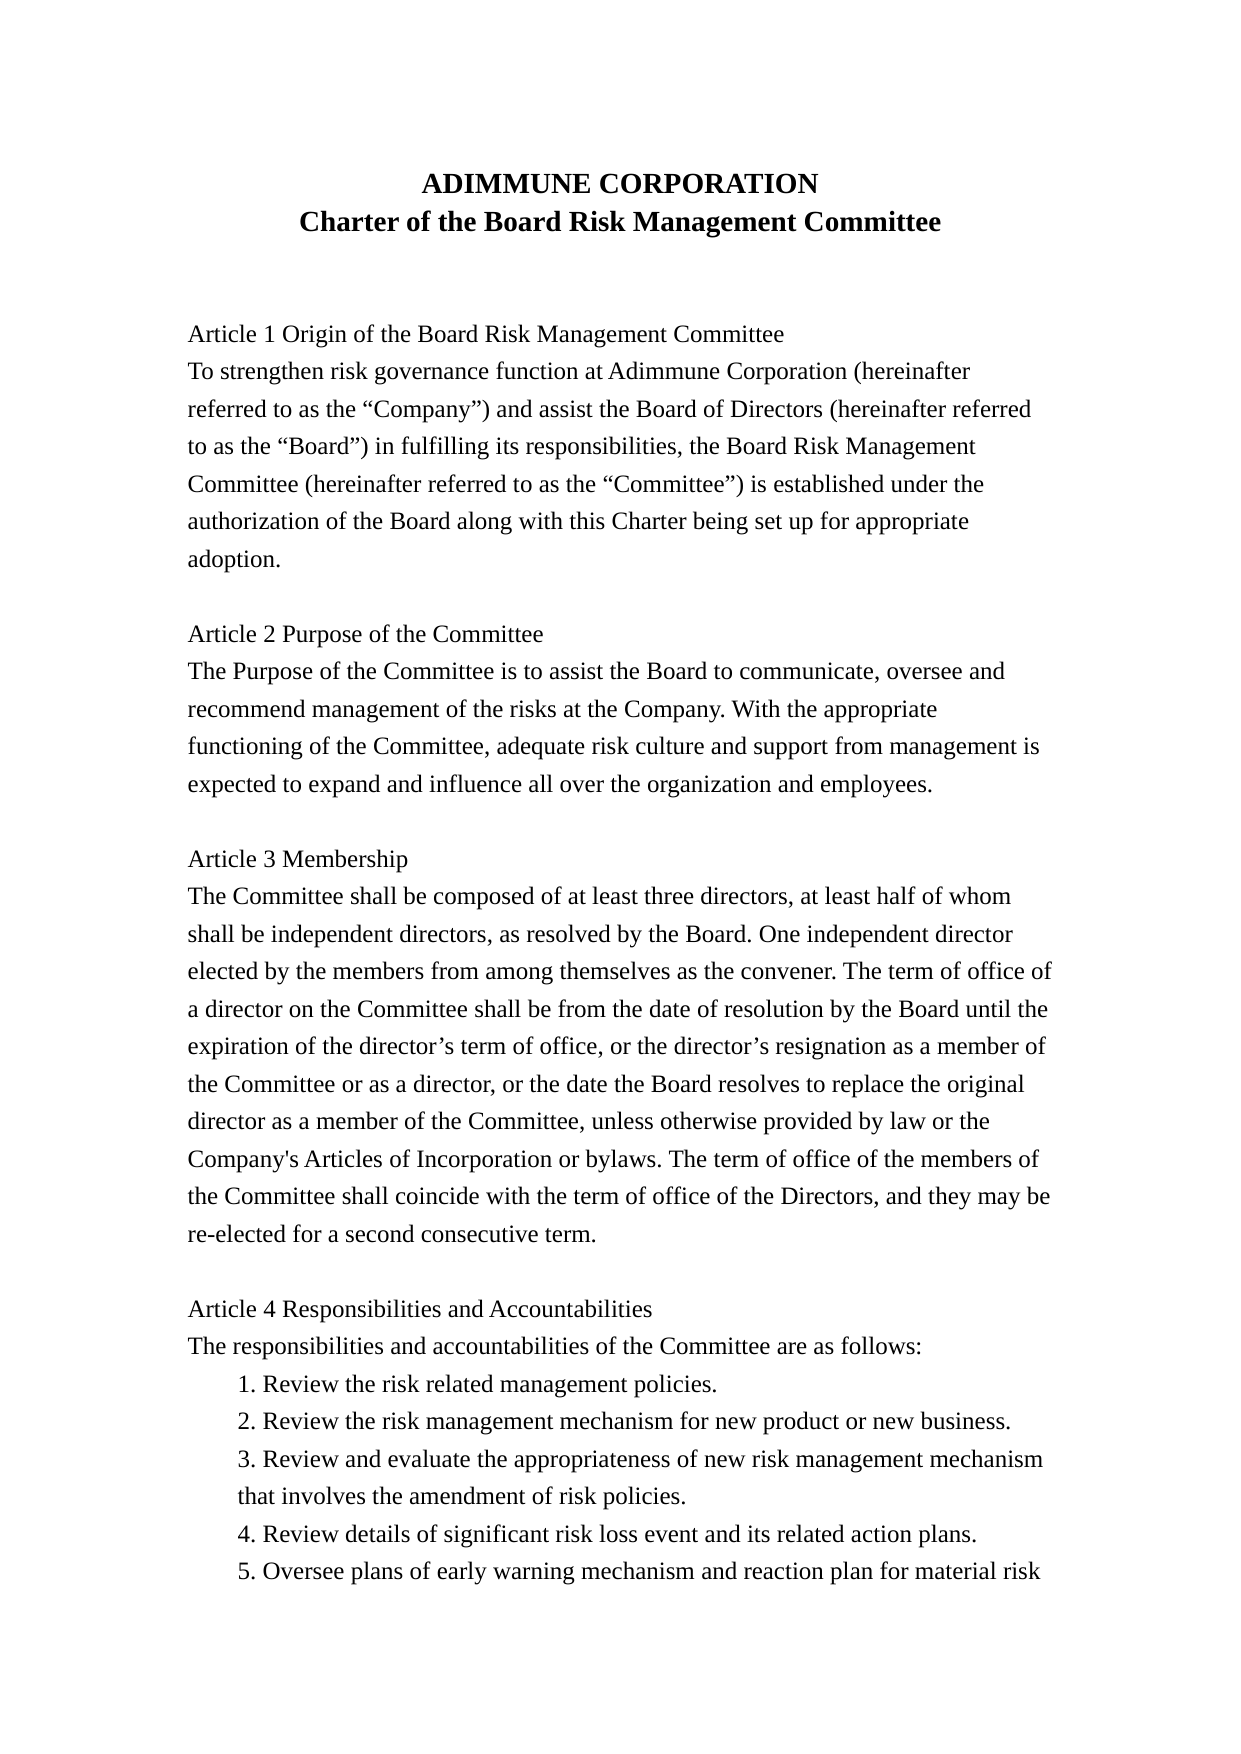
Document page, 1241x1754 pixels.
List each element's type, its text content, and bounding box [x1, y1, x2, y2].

text Article 4 Responsibilities and Accountabilities [187, 1289, 1053, 1327]
text Charter of the Board Risk Management Committee [187, 202, 1053, 239]
text 4. Review details of significant risk loss event and its related action plans. [237, 1514, 1053, 1552]
text Article 3 Membership [187, 839, 1053, 877]
text The Purpose of the Committee is to assist the Board to communicate, oversee and recommend management of the risks at the Company. With the appropriate functioning of the Committee, adequate risk culture and support from management is expected to expand and influence all over the organization and employees. [187, 652, 1053, 802]
text 1. Review the risk related management policies. [237, 1364, 1053, 1402]
text Article 1 Origin of the Board Risk Management Committee [187, 314, 1053, 352]
text The Committee shall be composed of at least three directors, at least half of whom shall be independent directors, as resolved by the Board. One independent director elected by the members from among themselves as the convener. The term of office of a director on the Committee shall be from the date of resolution by the Board until the expiration of the director’s term of office, or the director’s resignation as a member of the Committee or as a director, or the date the Board resolves to replace the original director as a member of the Committee, unless otherwise provided by law or the Company's Articles of Incorporation or bylaws. The term of office of the members of the Committee shall coincide with the term of office of the Directors, and they may be re-elected for a second consecutive term. [187, 877, 1053, 1252]
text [237, 1552, 1053, 1589]
text 2. Review the risk management mechanism for new product or new business. [237, 1402, 1053, 1439]
text ADIMMUNE CORPORATION [187, 164, 1053, 202]
text To strengthen risk governance function at Adimmune Corporation (hereinafter referred to as the “Company”) and assist the Board of Directors (hereinafter referred to as the “Board”) in fulfilling its responsibilities, the Board Risk Management Committee (hereinafter referred to as the “Committee”) is established under the authorization of the Board along with this Charter being set up for appropriate adoption. [187, 352, 1053, 577]
text The responsibilities and accountabilities of the Committee are as follows: [187, 1327, 1053, 1364]
text Article 2 Purpose of the Committee [187, 614, 1053, 652]
text 3. Review and evaluate the appropriateness of new risk management mechanism that involves the amendment of risk policies. [237, 1439, 1053, 1514]
